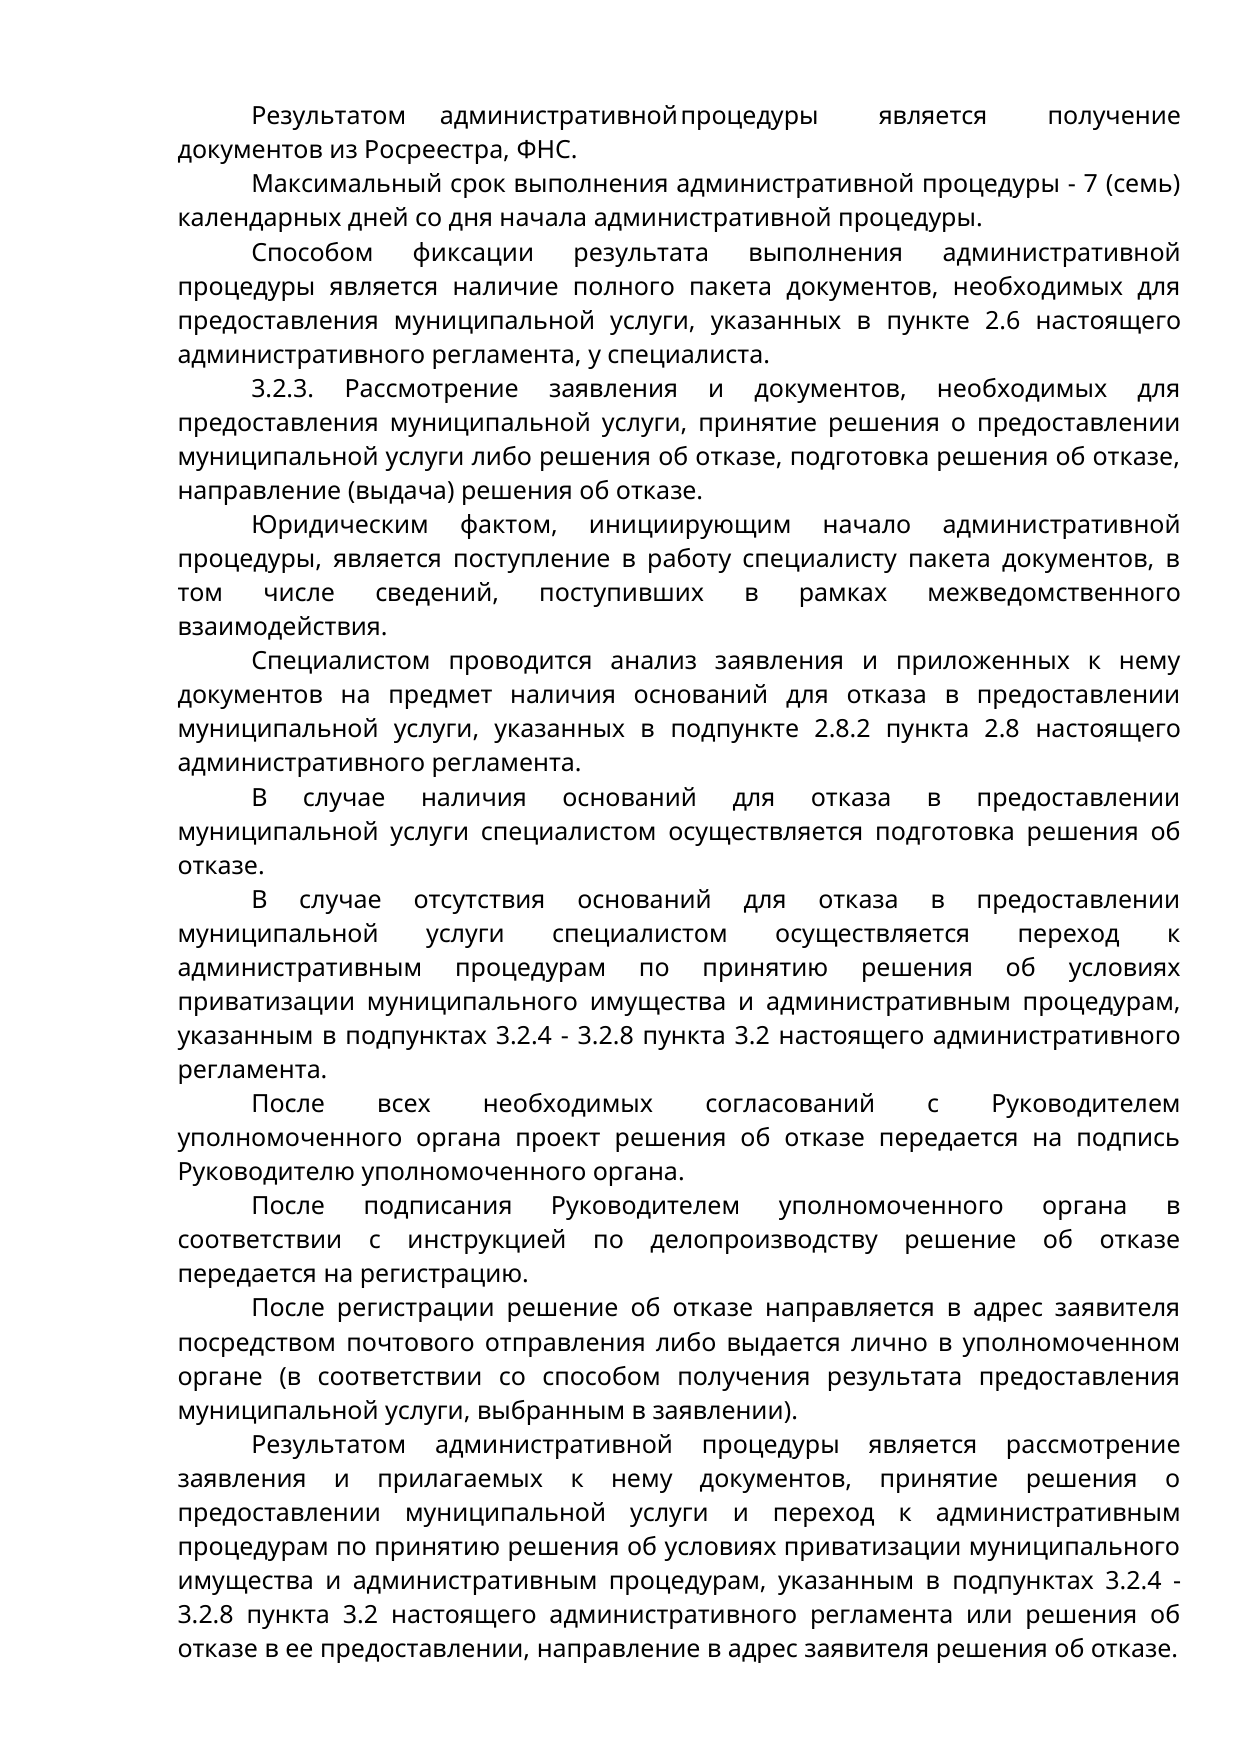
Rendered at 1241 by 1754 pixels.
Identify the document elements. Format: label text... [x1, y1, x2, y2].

text Способом фиксации результата выполнения административной процедуры является наличие полного пакета документов, необходимых для предоставления муниципальной услуги, указанных в пункте 2.6 настоящего административного регламента, у специалиста. [177, 234, 1181, 370]
text 3.2.3. Рассмотрение заявления и документов, необходимых для предоставления муниципальной услуги, принятие решения о предоставлении муниципальной услуги либо решения об отказе, подготовка решения об отказе, направление (выдача) решения об отказе. [177, 370, 1181, 507]
text После всех необходимых согласований с Руководителем уполномоченного органа проект решения об отказе передается на подпись Руководителю уполномоченного органа. [177, 1086, 1181, 1188]
text В случае наличия оснований для отказа в предоставлении муниципальной услуги специалистом осуществляется подготовка решения об отказе. [177, 779, 1181, 881]
text Специалистом проводится анализ заявления и приложенных к нему документов на предмет наличия оснований для отказа в предоставлении муниципальной услуги, указанных в подпункте 2.8.2 пункта 2.8 настоящего административного регламента. [177, 643, 1181, 779]
text После регистрации решение об отказе направляется в адрес заявителя посредством почтового отправления либо выдается лично в уполномоченном органе (в соответствии со способом получения результата предоставления муниципальной услуги, выбранным в заявлении). [177, 1290, 1181, 1426]
text Результатом административной процедуры является получение документов из Росреестра, ФНС. [177, 98, 1181, 166]
text После подписания Руководителем уполномоченного органа в соответствии с инструкцией по делопроизводству решение об отказе передается на регистрацию. [177, 1188, 1181, 1290]
text Юридическим фактом, инициирующим начало административной процедуры, является поступление в работу специалисту пакета документов, в том числе сведений, поступивших в рамках межведомственного взаимодействия. [177, 507, 1181, 643]
text В случае отсутствия оснований для отказа в предоставлении муниципальной услуги специалистом осуществляется переход к административным процедурам по принятию решения об условиях приватизации муниципального имущества и административным процедурам, указанным в подпунктах 3.2.4 - 3.2.8 пункта 3.2 настоящего административного регламента. [177, 881, 1181, 1086]
text Результатом административной процедуры является рассмотрение заявления и прилагаемых к нему документов, принятие решения о предоставлении муниципальной услуги и переход к административным процедурам по принятию решения об условиях приватизации муниципального имущества и административным процедурам, указанным в подпунктах 3.2.4 - 3.2.8 пункта 3.2 настоящего административного регламента или решения об отказе в ее предоставлении, направление в адрес заявителя решения об отказе. [177, 1426, 1181, 1665]
text Максимальный срок выполнения административной процедуры - 7 (семь) календарных дней со дня начала административной процедуры. [177, 166, 1181, 234]
